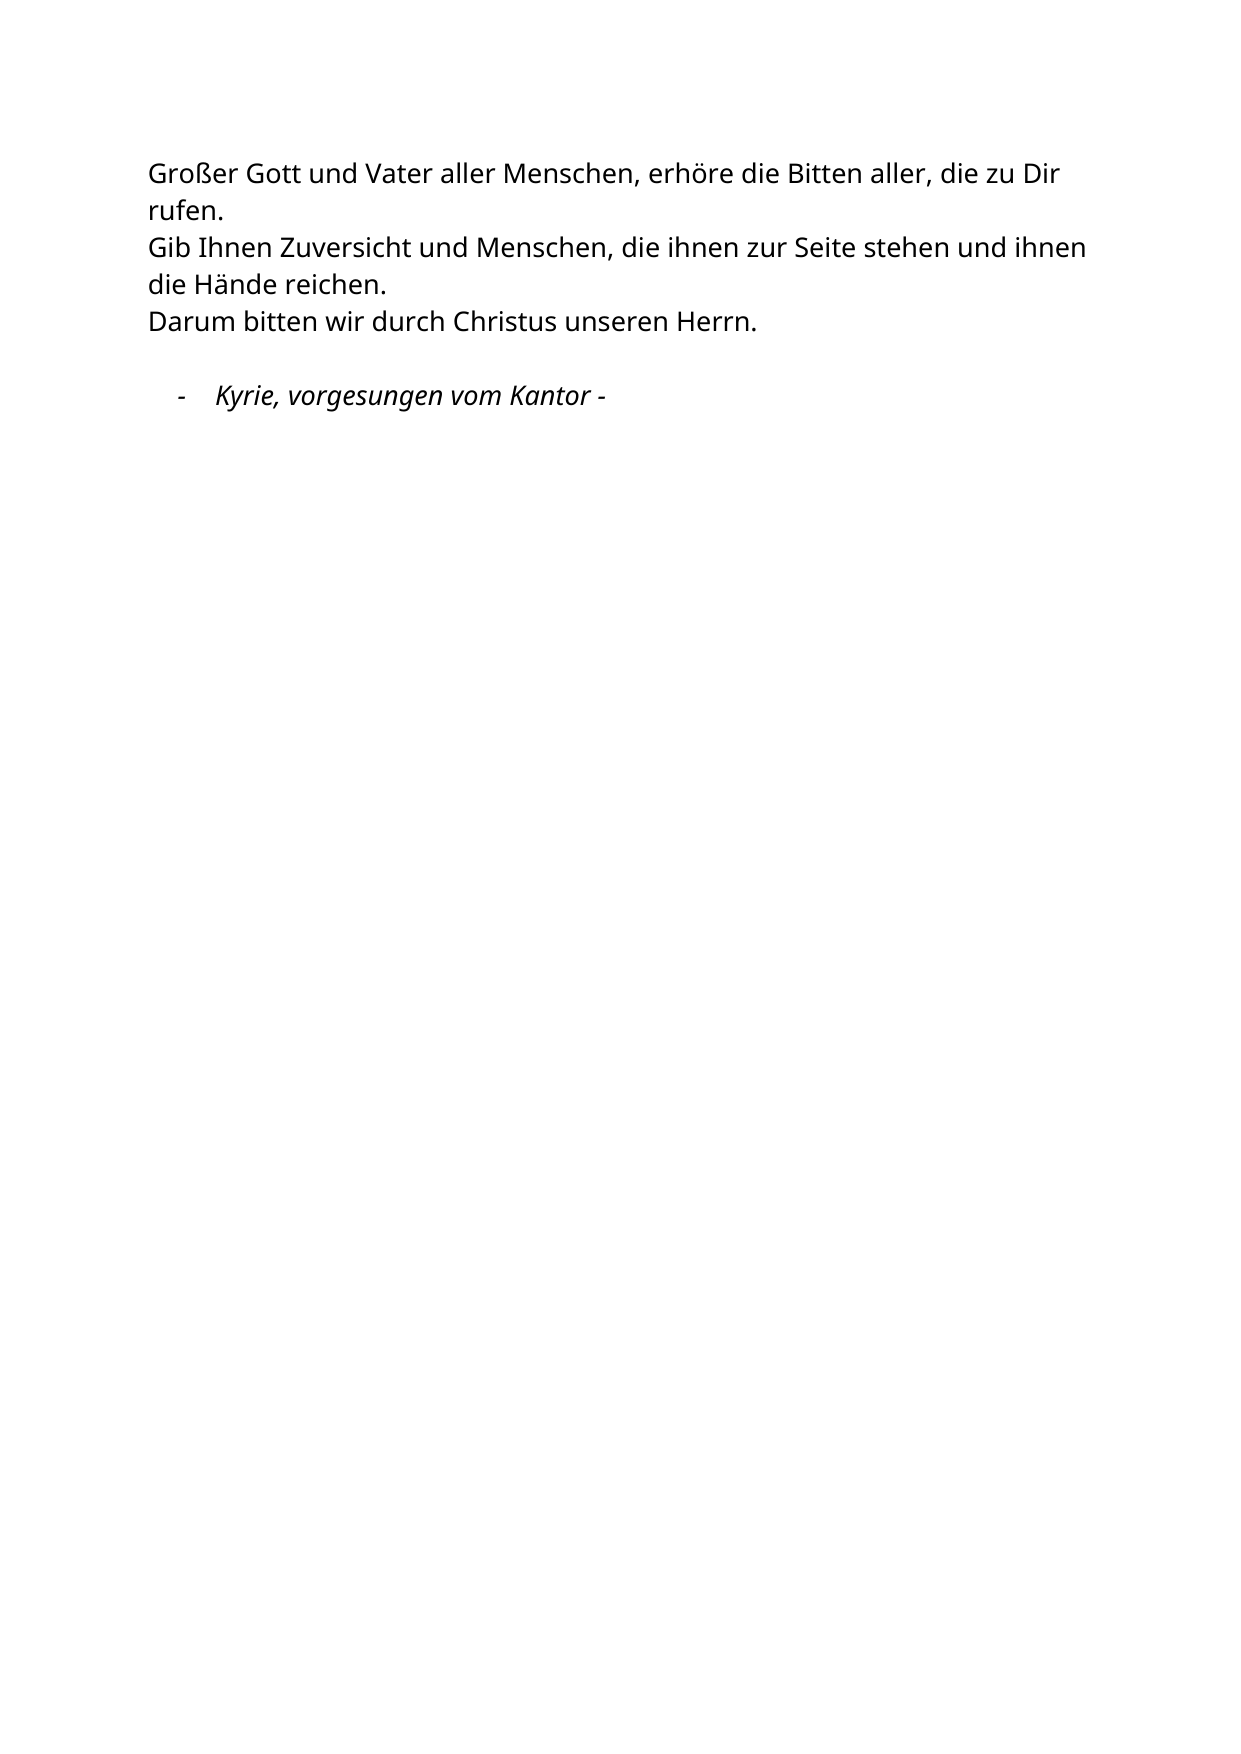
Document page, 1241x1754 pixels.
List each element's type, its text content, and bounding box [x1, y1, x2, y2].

text Gib Ihnen Zuversicht und Menschen, die ihnen zur Seite stehen und ihnen die Hände reichen. [148, 229, 1092, 302]
text Großer Gott und Vater aller Menschen, erhöre die Bitten aller, die zu Dir rufen. [148, 155, 1092, 229]
text Darum bitten wir durch Christus unseren Herrn. [148, 302, 1092, 339]
list Kyrie, vorgesungen vom Kantor - [177, 376, 1092, 413]
